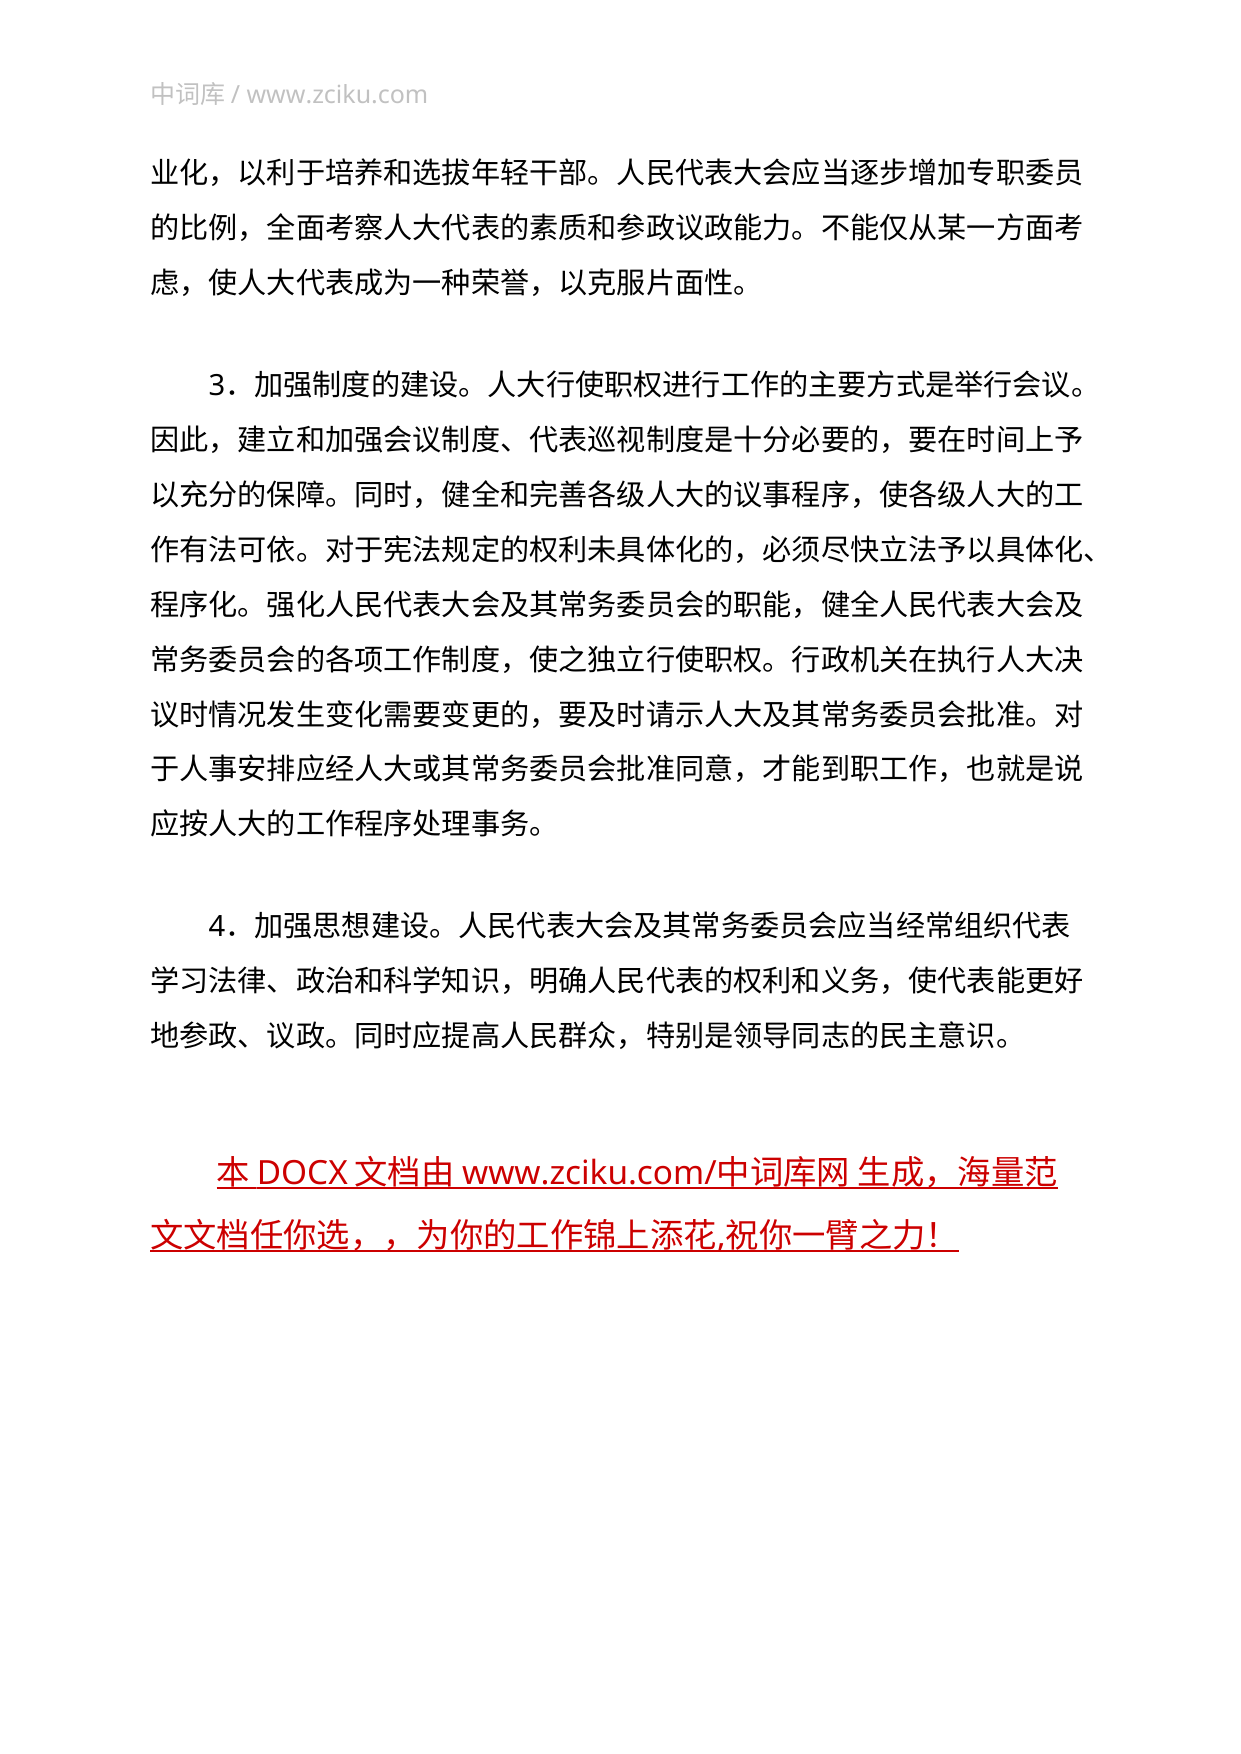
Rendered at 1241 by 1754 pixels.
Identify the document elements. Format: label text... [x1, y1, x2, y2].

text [150, 150, 1090, 302]
text 3．加强制度的建设。人大行使职权进行工作的主要方式是举行会议。因此，建立和加强会议制度、代表巡视制度是十分必要的，要在时间上予以充分的保障。同时，健全和完善各级人大的议事程序，使各级人大的工作有法可依。对于宪法规定的权利未具体化的，必须尽快立法予以具体化、程序化。强化人民代表大会及其常务委员会的职能，健全人民代表大会及常务委员会的各项工作制度，使之独立行使职权。行政机关在执行人大决议时情况发生变化需要变更的，要及时请示人大及其常务委员会批准。对于人事安排应经人大或其常务委员会批准同意，才能到职工作，也就是说应按人大的工作程序处理事务。 [150, 362, 1090, 843]
text 本DOCX文档由 www.zciku.com/中词库网 生成，海量范文文档任你选，，为你的工作锦上添花,祝你一臂之力！ [150, 1146, 1090, 1257]
text 4．加强思想建设。人民代表大会及其常务委员会应当经常组织代表学习法律、政治和科学知识，明确人民代表的权利和义务，使代表能更好地参政、议政。同时应提高人民群众，特别是领导同志的民主意识。 [150, 903, 1090, 1055]
